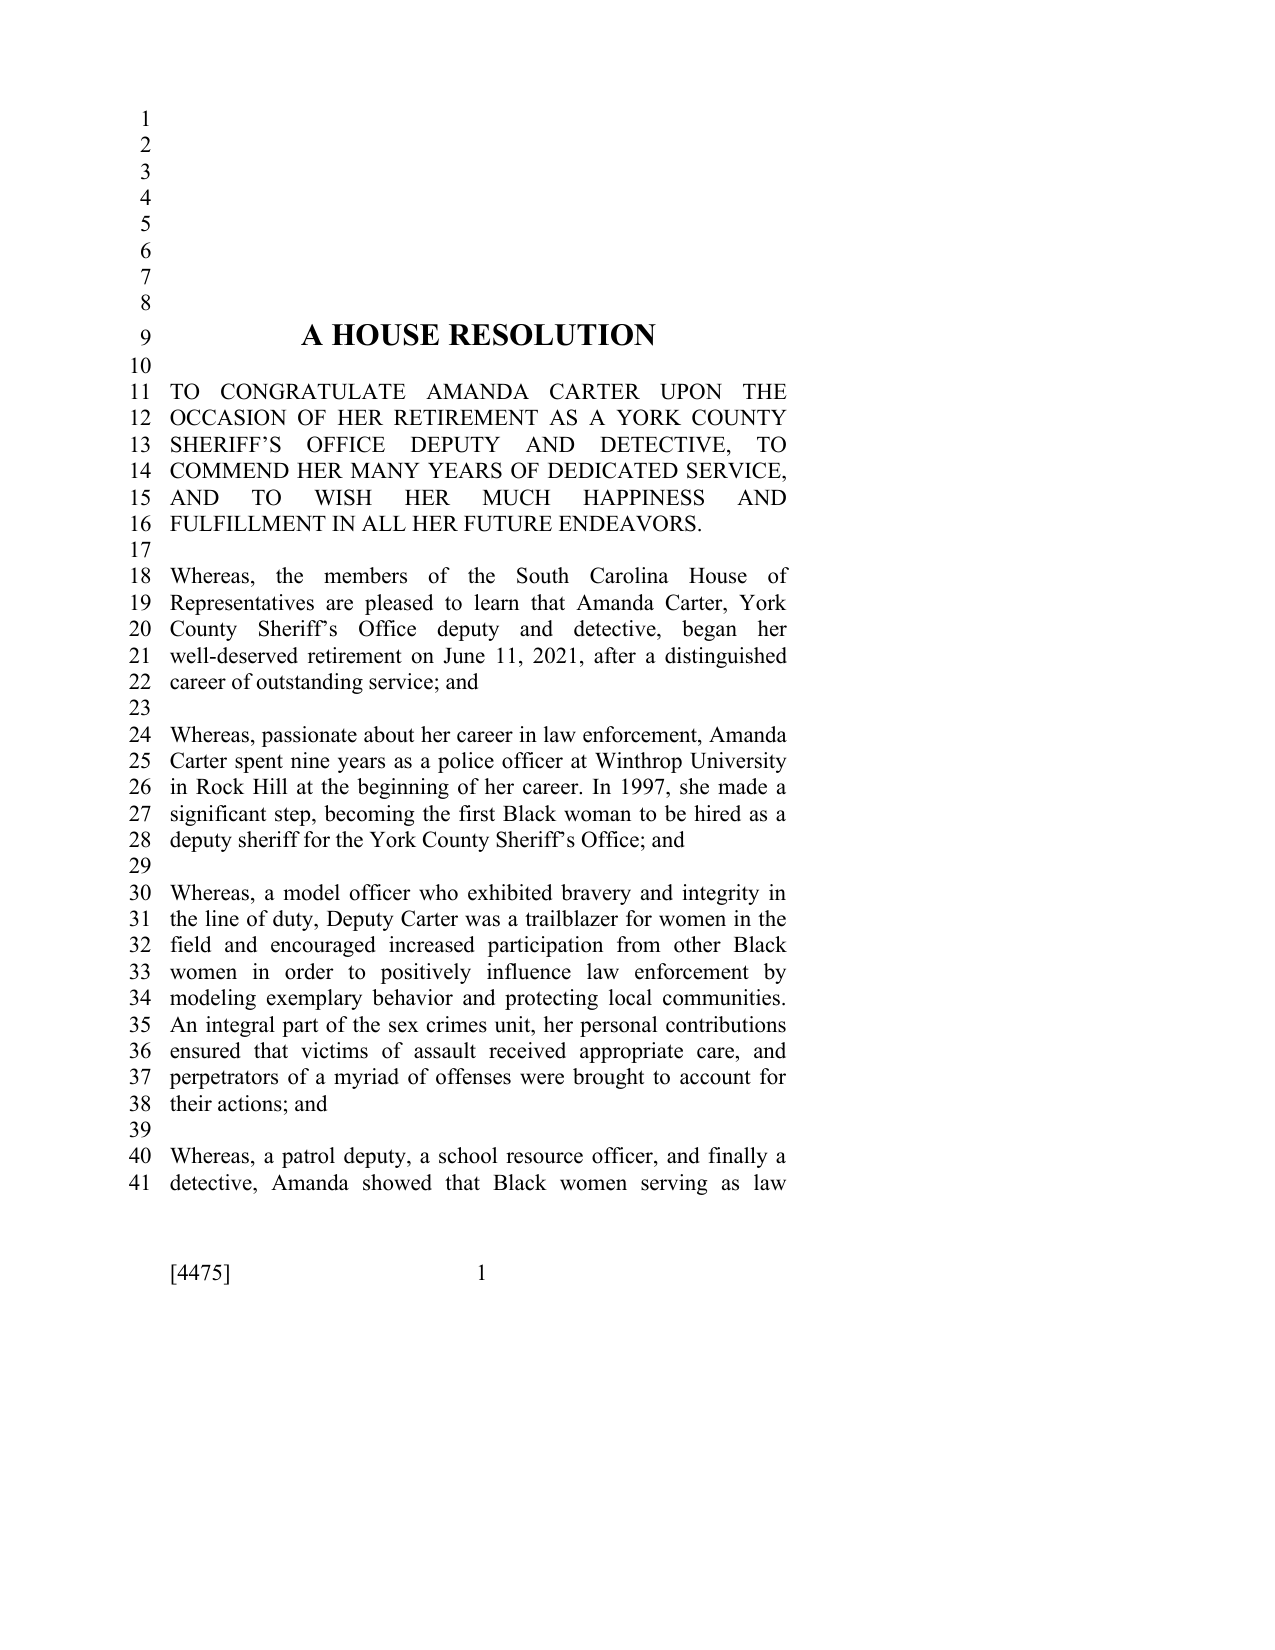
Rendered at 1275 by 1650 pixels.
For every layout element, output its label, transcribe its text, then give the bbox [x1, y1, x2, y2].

text Whereas, passionate about her career in law enforcement, Amanda Carter spent nine years as a police officer at Winthrop University in Rock Hill at the beginning of her career. In 1997, she made a significant step, becoming the first Black woman to be hired as a deputy sheriff for the York County Sheriff’s Office; and [169, 721, 787, 852]
text Whereas, the members of the South Carolina House of Representatives are pleased to learn that Amanda Carter, York County Sheriff’s Office deputy and detective, began her well-deserved retirement on June 11, 2021, after a distinguished career of outstanding service; and [169, 563, 787, 694]
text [169, 1142, 787, 1195]
text A HOUSE RESOLUTION [169, 316, 787, 352]
text Whereas, a model officer who exhibited bravery and integrity in the line of duty, Deputy Carter was a trailblazer for women in the field and encouraged increased participation from other Black women in order to positively influence law enforcement by modeling exemplary behavior and protecting local communities. An integral part of the sex crimes unit, her personal contributions ensured that victims of assault received appropriate care, and perpetrators of a myriad of offenses were brought to account for their actions; and [169, 879, 787, 1116]
text TO CONGRATULATE AMANDA CARTER UPON THE OCCASION OF HER RETIREMENT AS A YORK COUNTY SHERIFF’S OFFICE DEPUTY AND DETECTIVE, TO COMMEND HER MANY YEARS OF DEDICATED SERVICE, AND TO WISH HER MUCH HAPPINESS AND FULFILLMENT IN ALL HER FUTURE ENDEAVORS. [169, 378, 787, 536]
